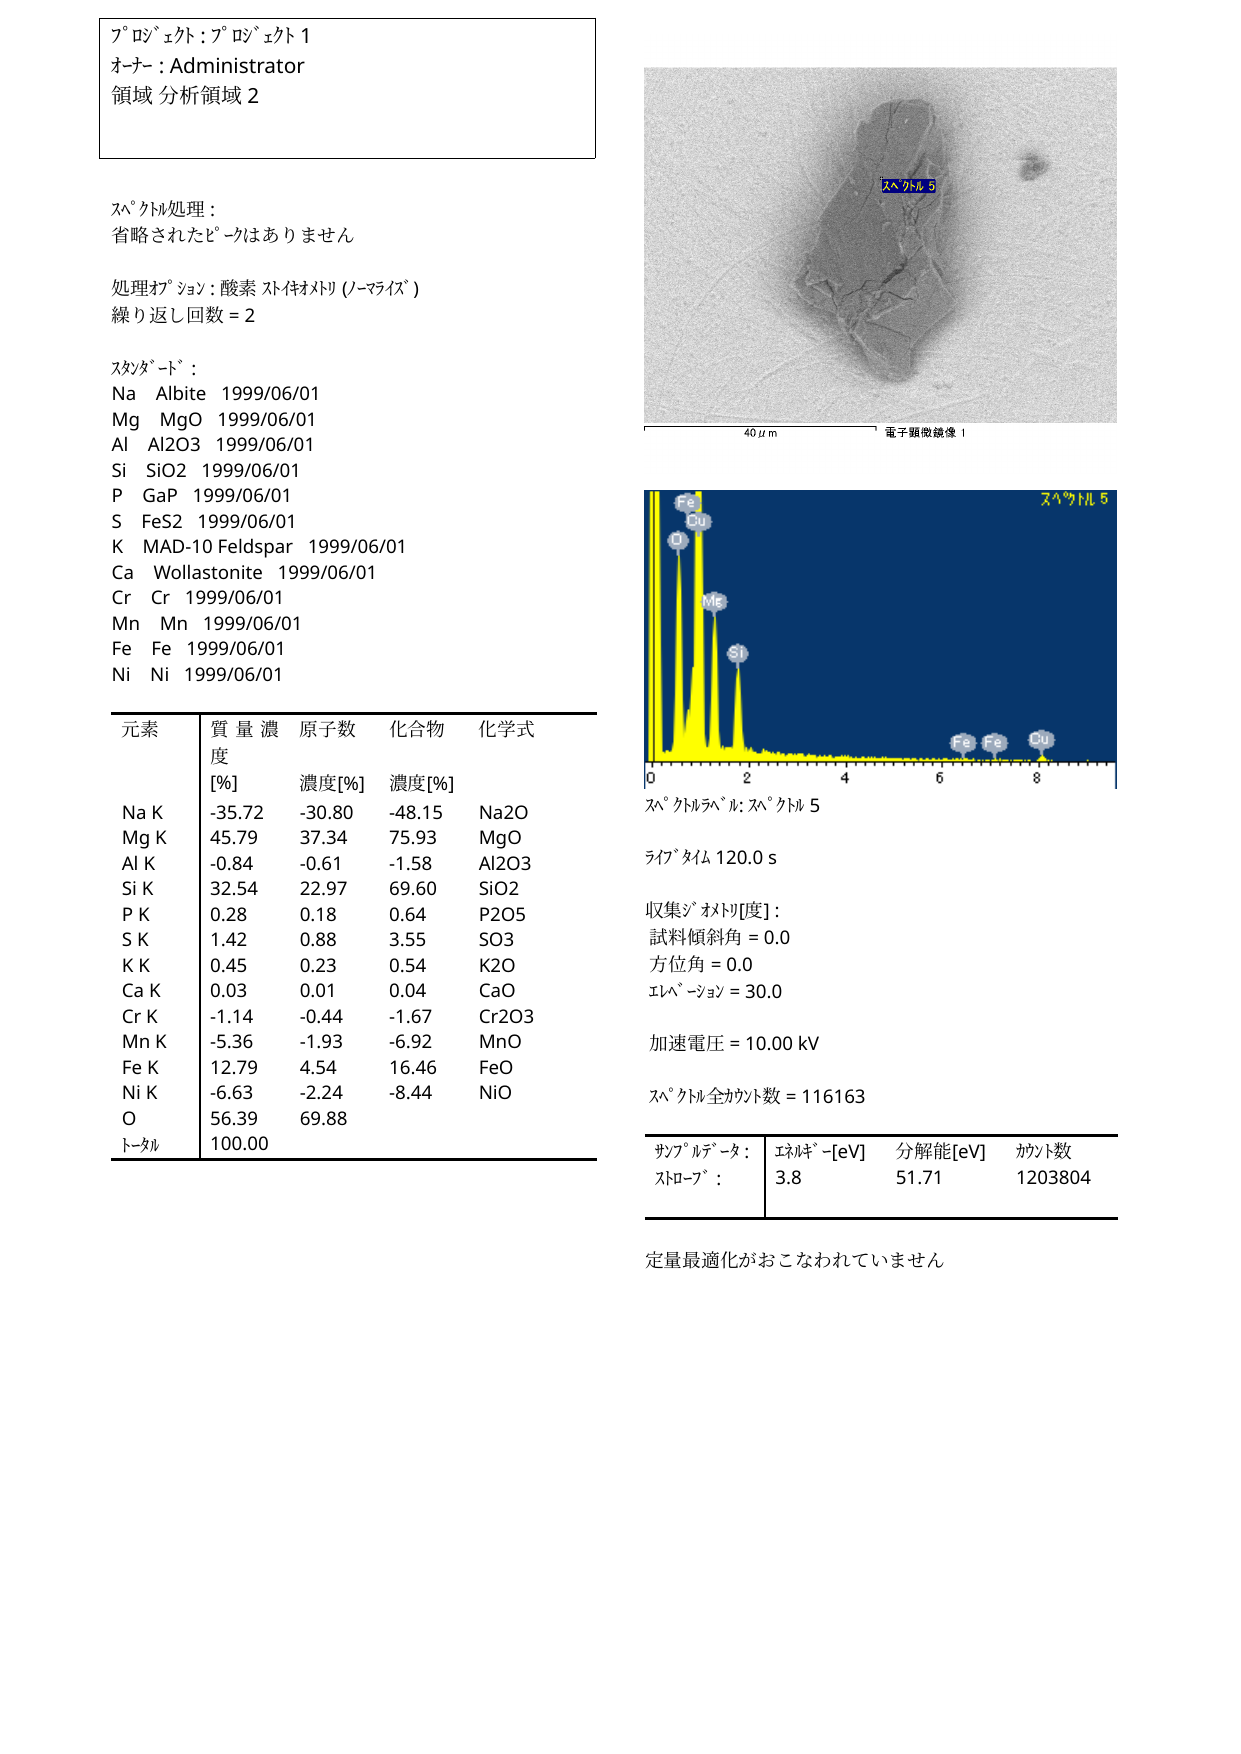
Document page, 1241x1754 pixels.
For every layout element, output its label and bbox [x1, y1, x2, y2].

picture [644, 490, 1117, 789]
picture [644, 34, 1117, 474]
